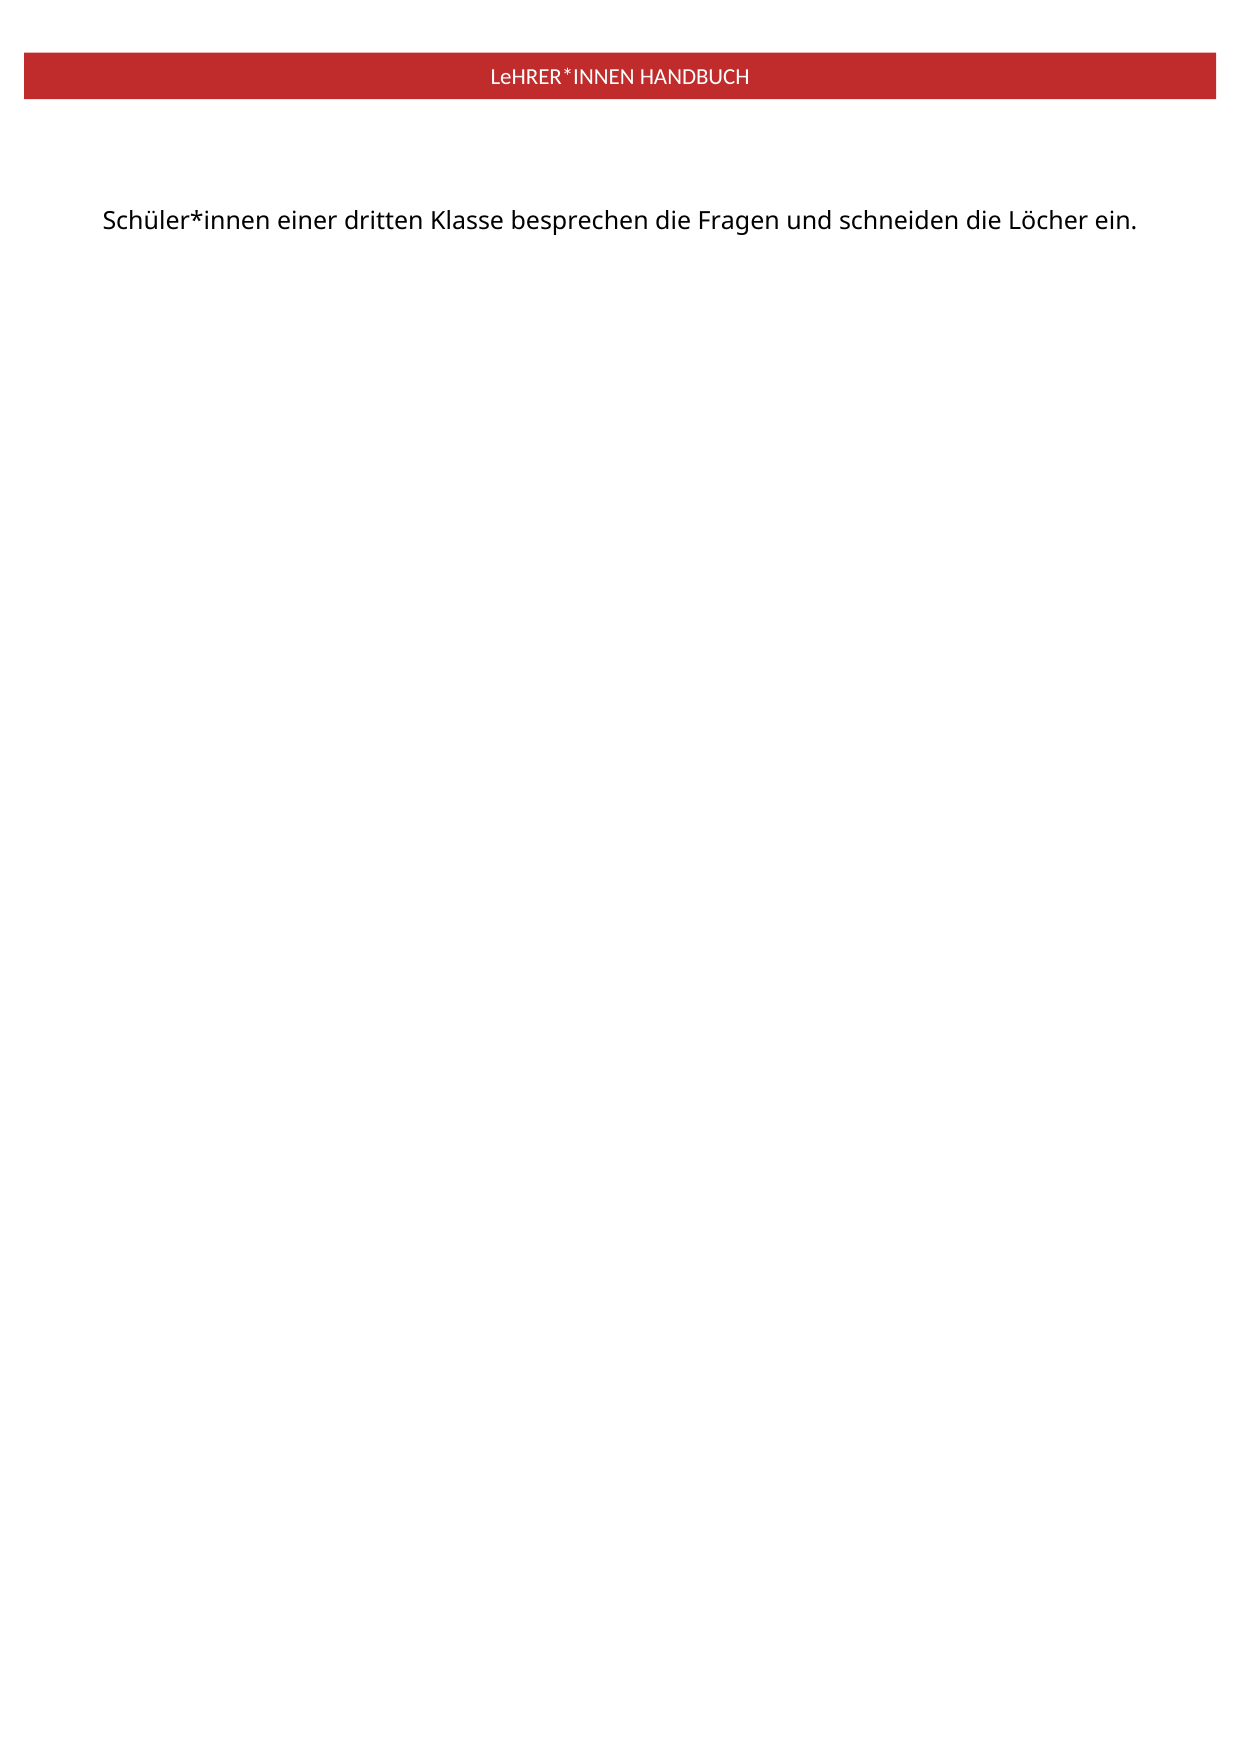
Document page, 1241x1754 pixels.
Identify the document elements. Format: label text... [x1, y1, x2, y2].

text Schüler*innen einer dritten Klasse besprechen die Fragen und schneiden die Löcher ein. [75, 203, 1165, 237]
